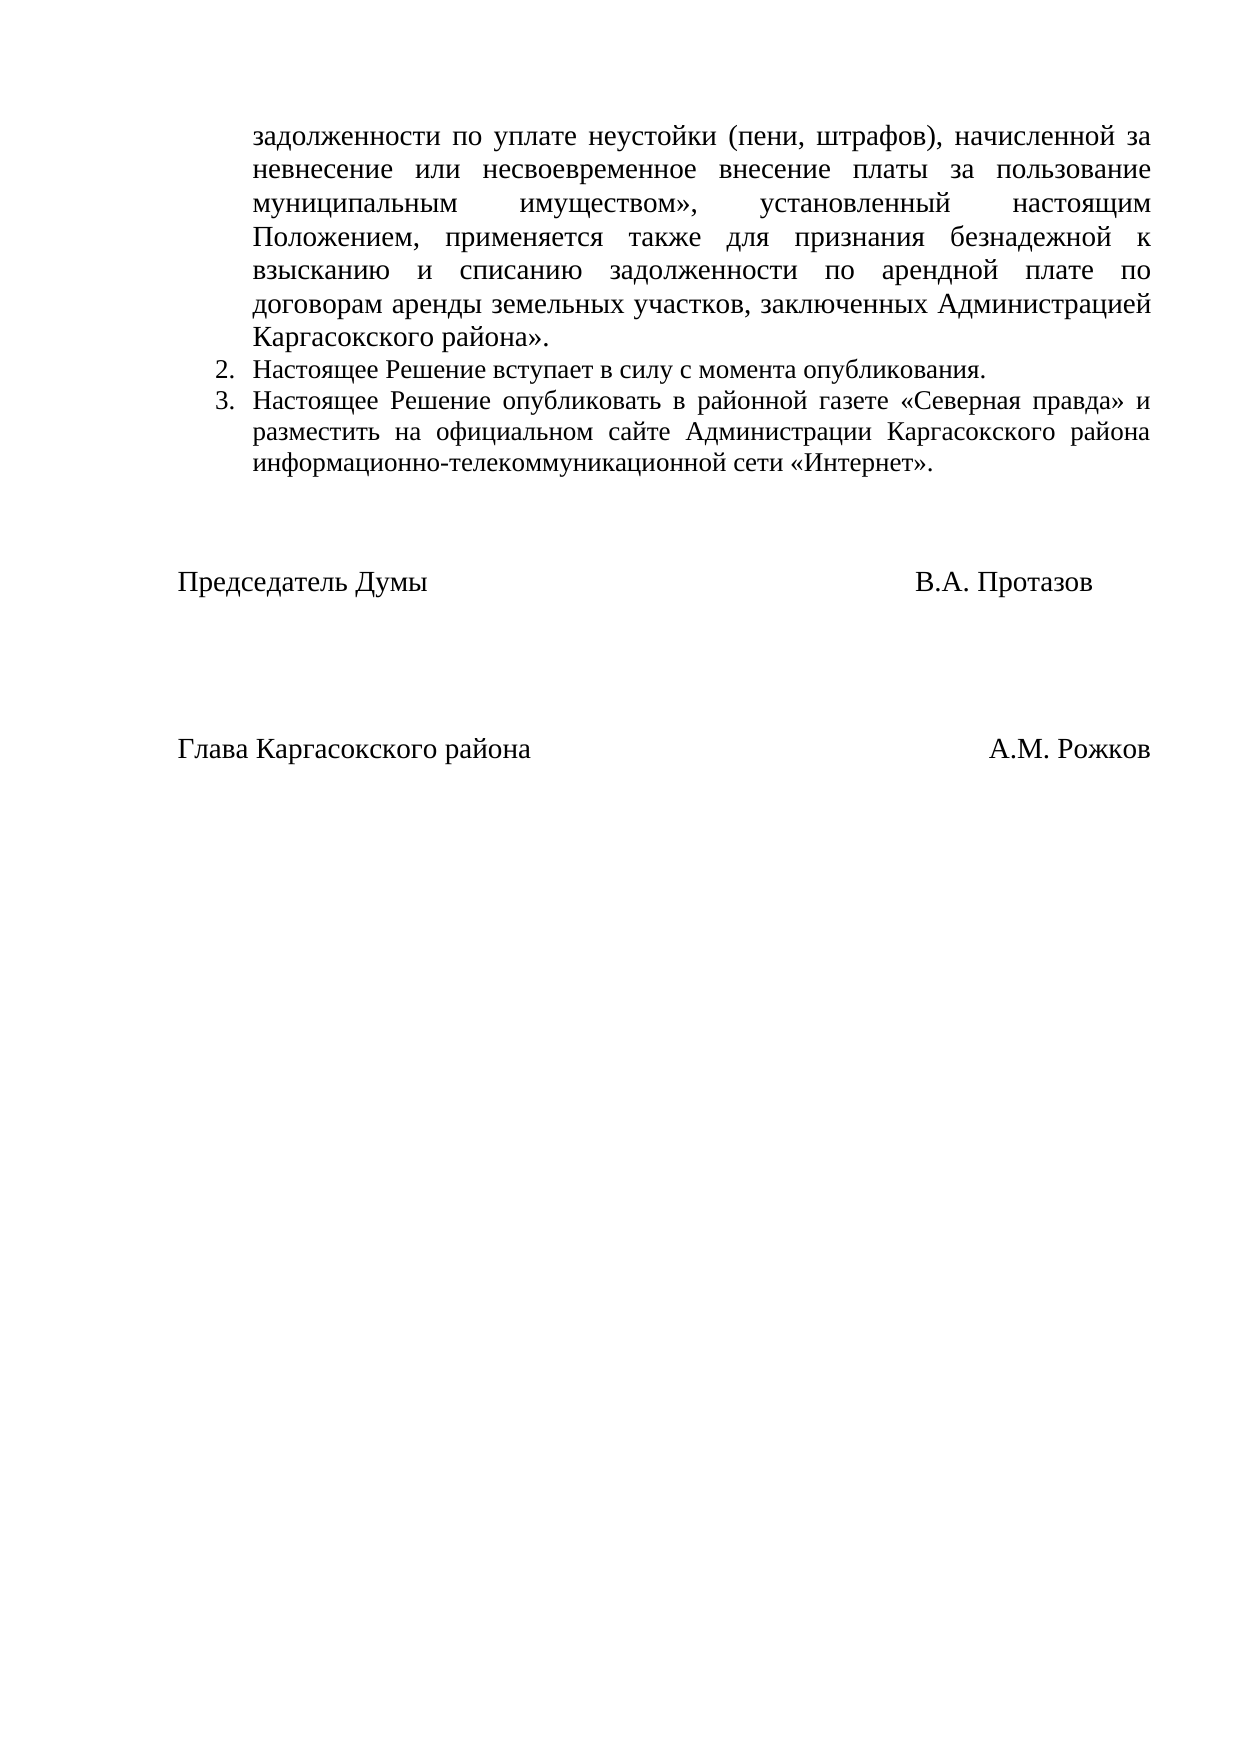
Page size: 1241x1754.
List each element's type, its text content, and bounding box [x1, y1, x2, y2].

text Председатель Думы В.А. Протазов [177, 564, 1152, 597]
list Настоящее Решение вступает в силу с момента опубликования. [215, 353, 1152, 384]
text Глава Каргасокского района А.М. Рожков [177, 731, 1152, 765]
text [252, 118, 1152, 353]
list Настоящее Решение опубликовать в районной газете «Северная правда» и разместить на официальном сайте Администрации Каргасокского района информационно-телекоммуникационной сети «Интернет». [215, 384, 1152, 477]
